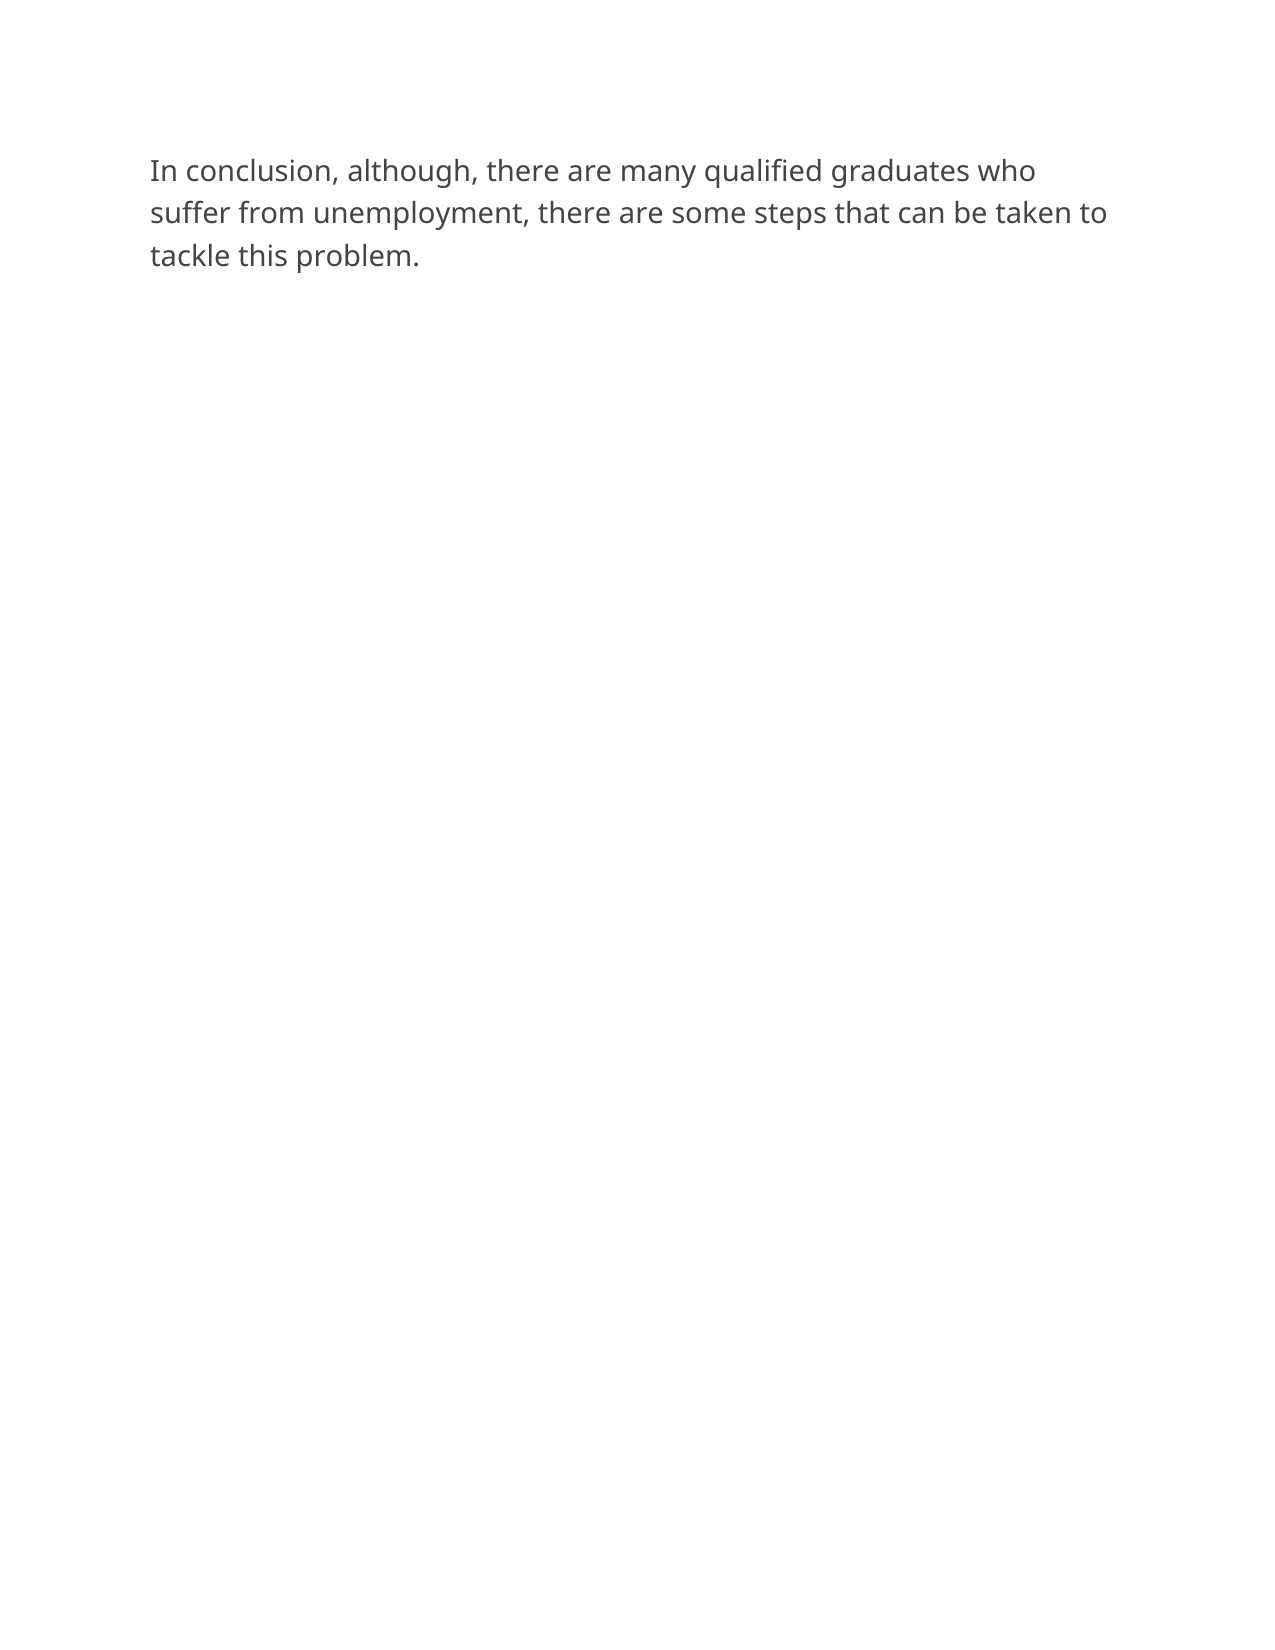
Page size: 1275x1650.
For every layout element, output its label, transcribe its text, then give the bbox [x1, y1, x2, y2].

text In conclusion, although, there are many qualified graduates who suffer from unemployment, there are some steps that can be taken to tackle this problem. [150, 150, 1125, 275]
